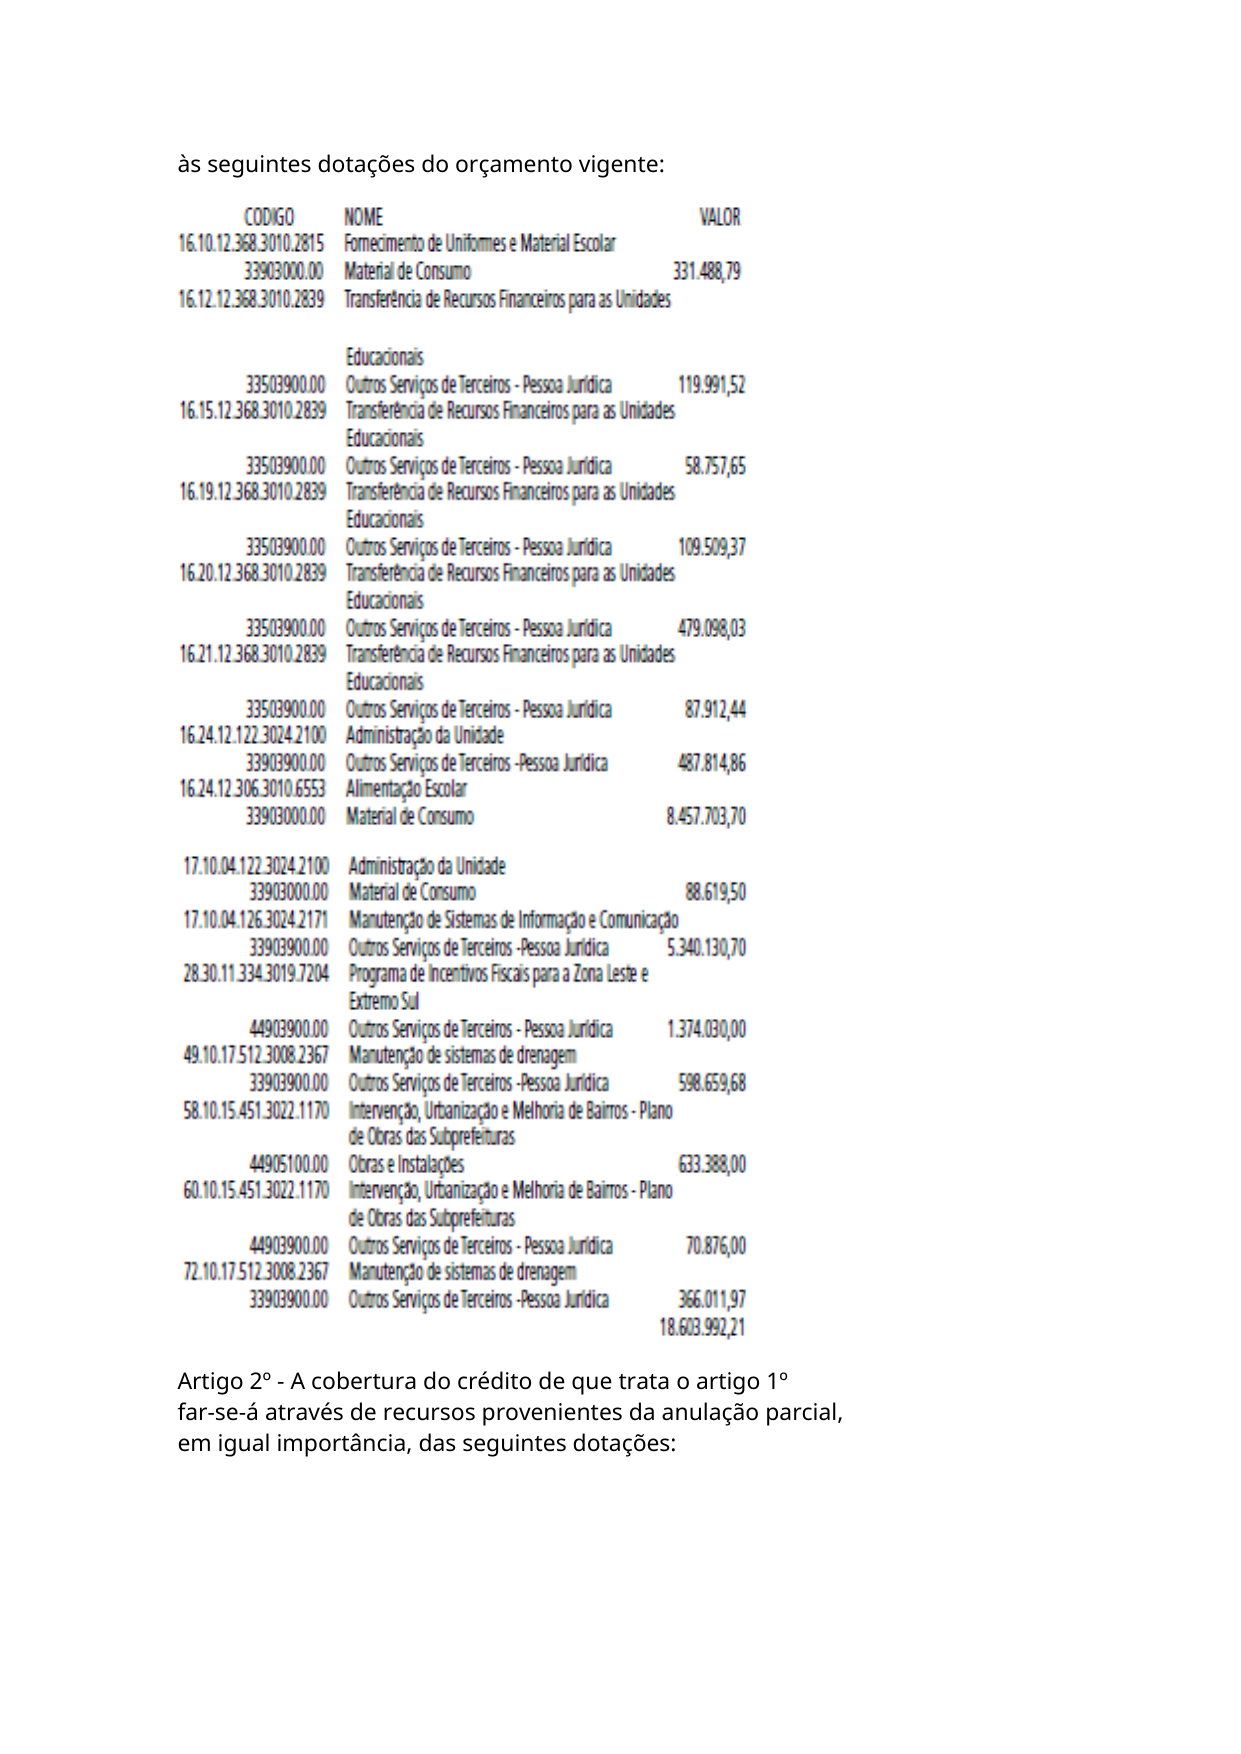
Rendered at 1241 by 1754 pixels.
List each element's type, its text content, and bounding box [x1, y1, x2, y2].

text Artigo 2º - A cobertura do crédito de que trata o artigo 1º [177, 1365, 1063, 1396]
text far-se-á através de recursos provenientes da anulação parcial, [177, 1396, 1063, 1427]
text às seguintes dotações do orçamento vigente: [177, 148, 1063, 179]
text em igual importância, das seguintes dotações: [177, 1427, 1063, 1458]
